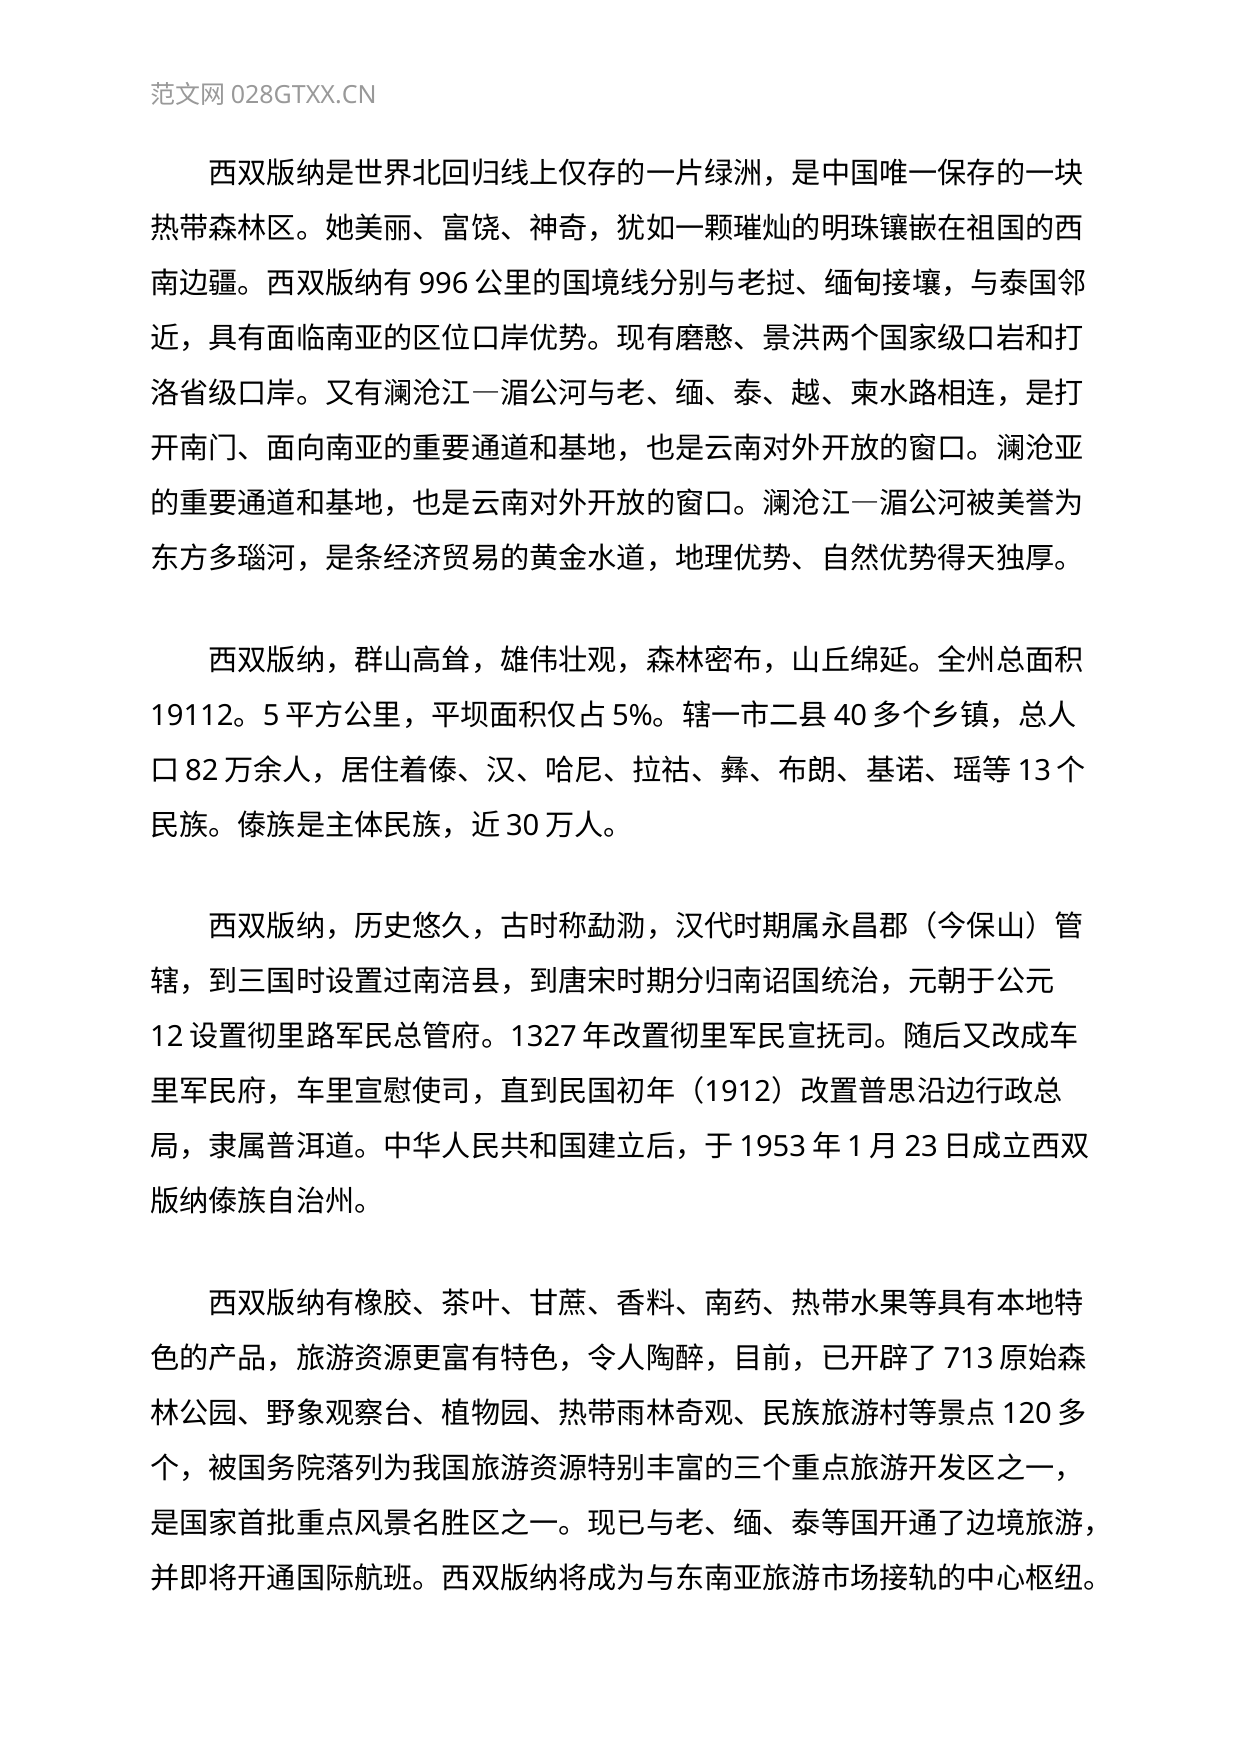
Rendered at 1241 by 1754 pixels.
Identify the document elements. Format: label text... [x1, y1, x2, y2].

text 西双版纳，群山高耸，雄伟壮观，森林密布，山丘绵延。全州总面积19112。5平方公里，平坝面积仅占5%。辖一市二县40多个乡镇，总人口82万余人，居住着傣、汉、哈尼、拉祜、彝、布朗、基诺、瑶等13个民族。傣族是主体民族，近30万人。 [150, 636, 1090, 843]
text 西双版纳是世界北回归线上仅存的一片绿洲，是中国唯一保存的一块热带森林区。她美丽、富饶、神奇，犹如一颗璀灿的明珠镶嵌在祖国的西南边疆。西双版纳有996公里的国境线分别与老挝、缅甸接壤，与泰国邻近，具有面临南亚的区位口岸优势。现有磨憨、景洪两个国家级口岩和打洛省级口岸。又有澜沧江―湄公河与老、缅、泰、越、柬水路相连，是打开南门、面向南亚的重要通道和基地，也是云南对外开放的窗口。澜沧亚的重要通道和基地，也是云南对外开放的窗口。澜沧江―湄公河被美誉为东方多瑙河，是条经济贸易的黄金水道，地理优势、自然优势得天独厚。 [150, 150, 1090, 577]
text 西双版纳有橡胶、茶叶、甘蔗、香料、南药、热带水果等具有本地特色的产品，旅游资源更富有特色，令人陶醉，目前，已开辟了713原始森林公园、野象观察台、植物园、热带雨林奇观、民族旅游村等景点120多个，被国务院落列为我国旅游资源特别丰富的三个重点旅游开发区之一，是国家首批重点风景名胜区之一。现已与老、缅、泰等国开通了边境旅游，并即将开通国际航班。西双版纳将成为与东南亚旅游市场接轨的中心枢纽。 [150, 1279, 1090, 1597]
text 西双版纳，历史悠久，古时称勐泐，汉代时期属永昌郡（今保山）管辖，到三国时设置过南涪县，到唐宋时期分归南诏国统治，元朝于公元12设置彻里路军民总管府。1327年改置彻里军民宣抚司。随后又改成车里军民府，车里宣慰使司，直到民国初年（1912）改置普思沿边行政总局，隶属普洱道。中华人民共和国建立后，于1953年1月23日成立西双版纳傣族自治州。 [150, 903, 1090, 1220]
